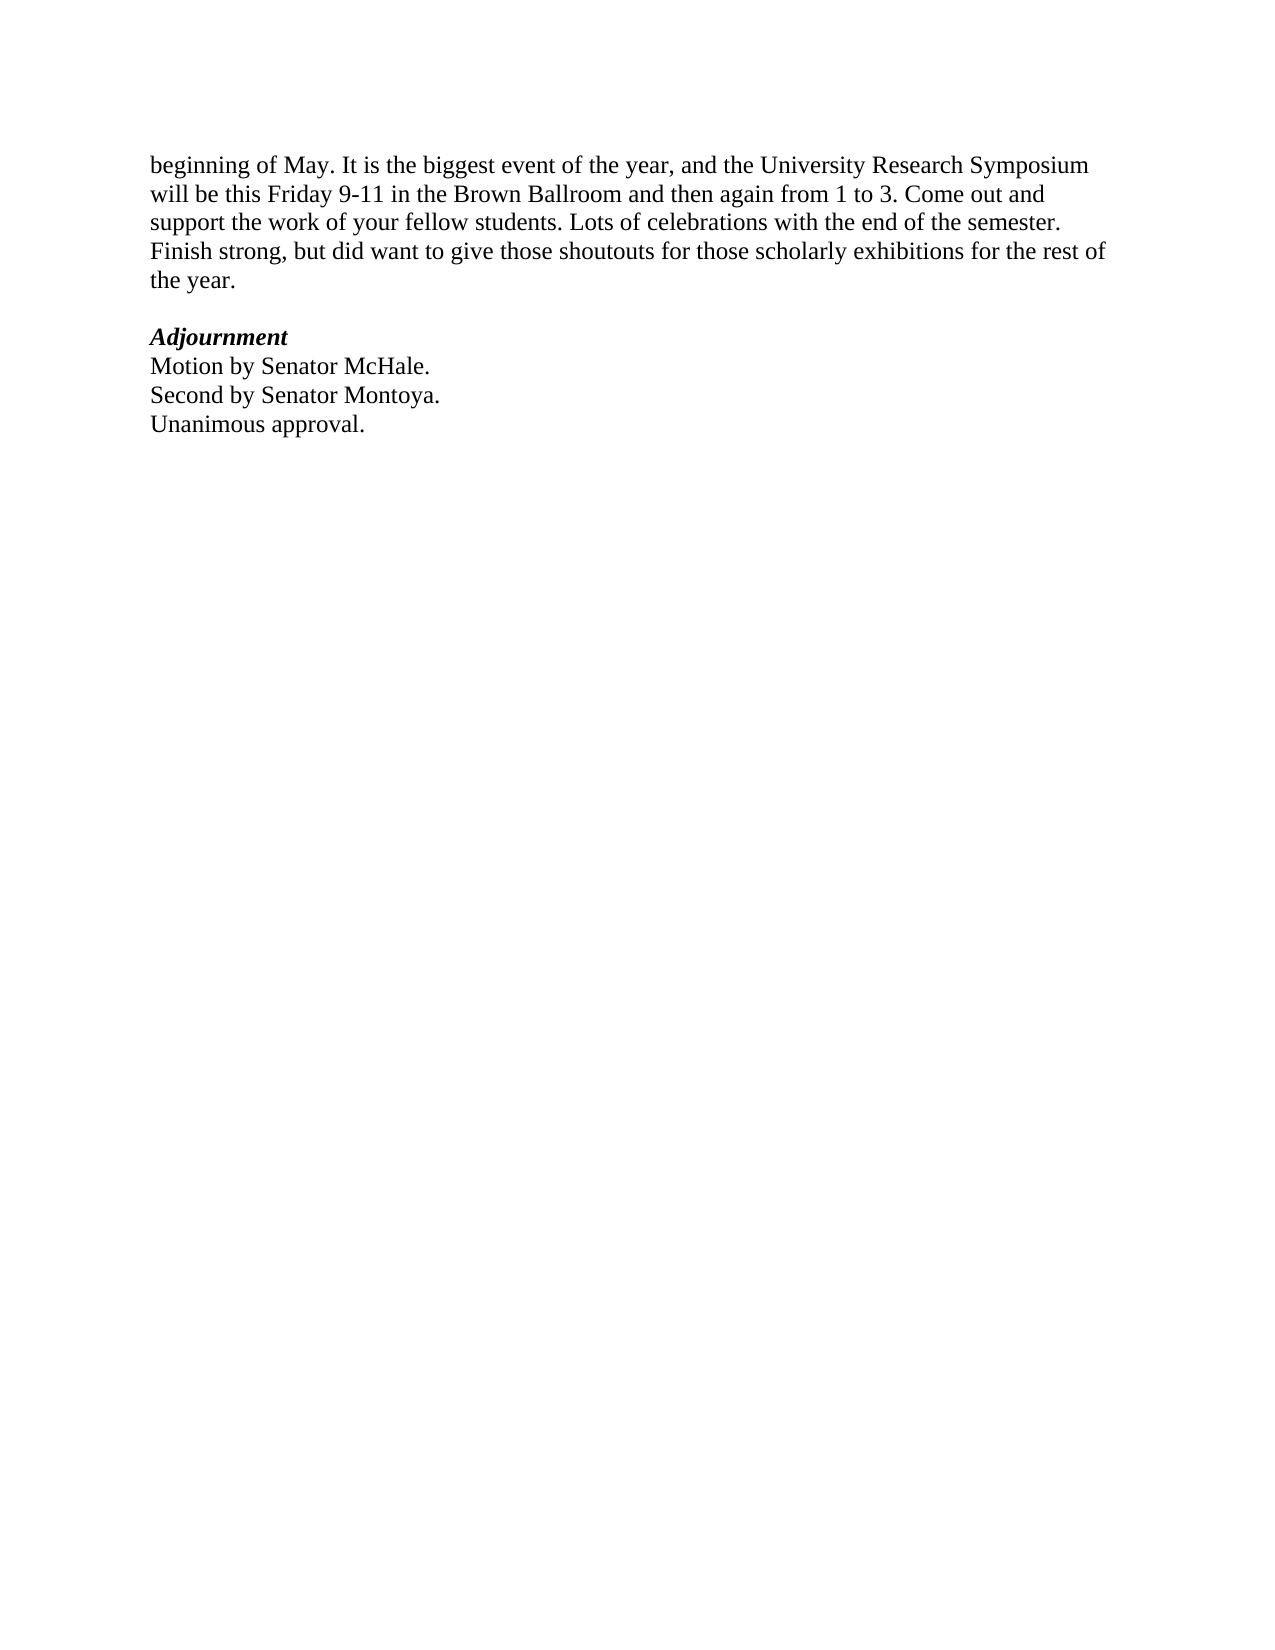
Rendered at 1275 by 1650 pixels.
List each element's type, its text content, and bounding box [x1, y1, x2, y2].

text Unanimous approval. [150, 409, 1125, 437]
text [150, 150, 1125, 294]
text Motion by Senator McHale. [150, 351, 1125, 380]
text Second by Senator Montoya. [150, 380, 1125, 409]
text Adjournment [150, 322, 1125, 351]
